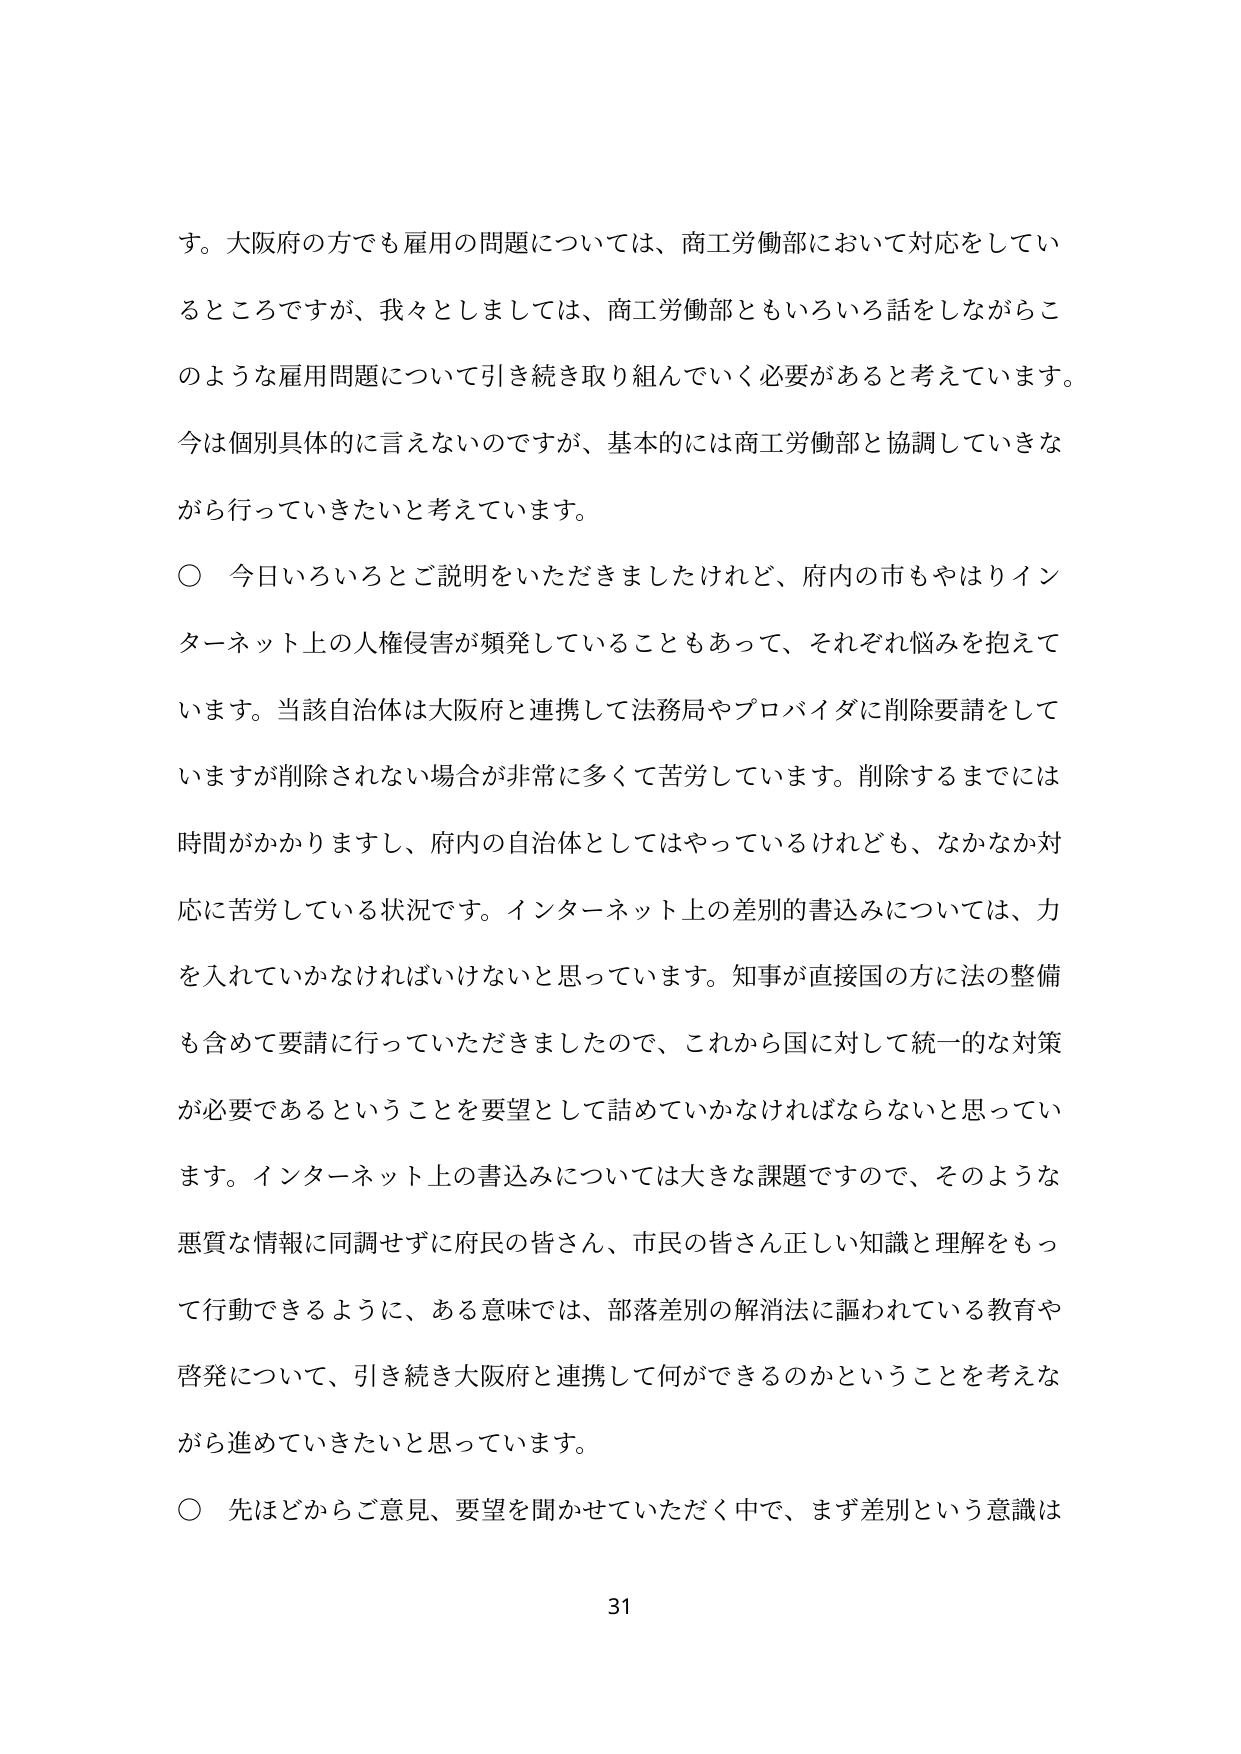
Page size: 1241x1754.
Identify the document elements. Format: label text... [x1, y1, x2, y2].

text 〇 今日いろいろとご説明をいただきましたけれど、府内の市もやはりインターネット上の人権侵害が頻発していることもあって、それぞれ悩みを抱えています。当該自治体は大阪府と連携して法務局やプロバイダに削除要請をしていますが削除されない場合が非常に多くて苦労しています。削除するまでには時間がかかりますし、府内の自治体としてはやっているけれども、なかなか対応に苦労している状況です。インターネット上の差別的書込みについては、力を入れていかなければいけないと思っています。知事が直接国の方に法の整備も含めて要請に行っていただきましたので、これから国に対して統一的な対策が必要であるということを要望として詰めていかなければならないと思っています。インターネット上の書込みについては大きな課題ですので、そのような悪質な情報に同調せずに府民の皆さん、市民の皆さん正しい知識と理解をもって行動できるように、ある意味では、部落差別の解消法に謳われている教育や啓発について、引き続き大阪府と連携して何ができるのかということを考えながら進めていきたいと思っています。 [177, 542, 1063, 1475]
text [177, 1475, 1063, 1542]
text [177, 208, 1063, 542]
